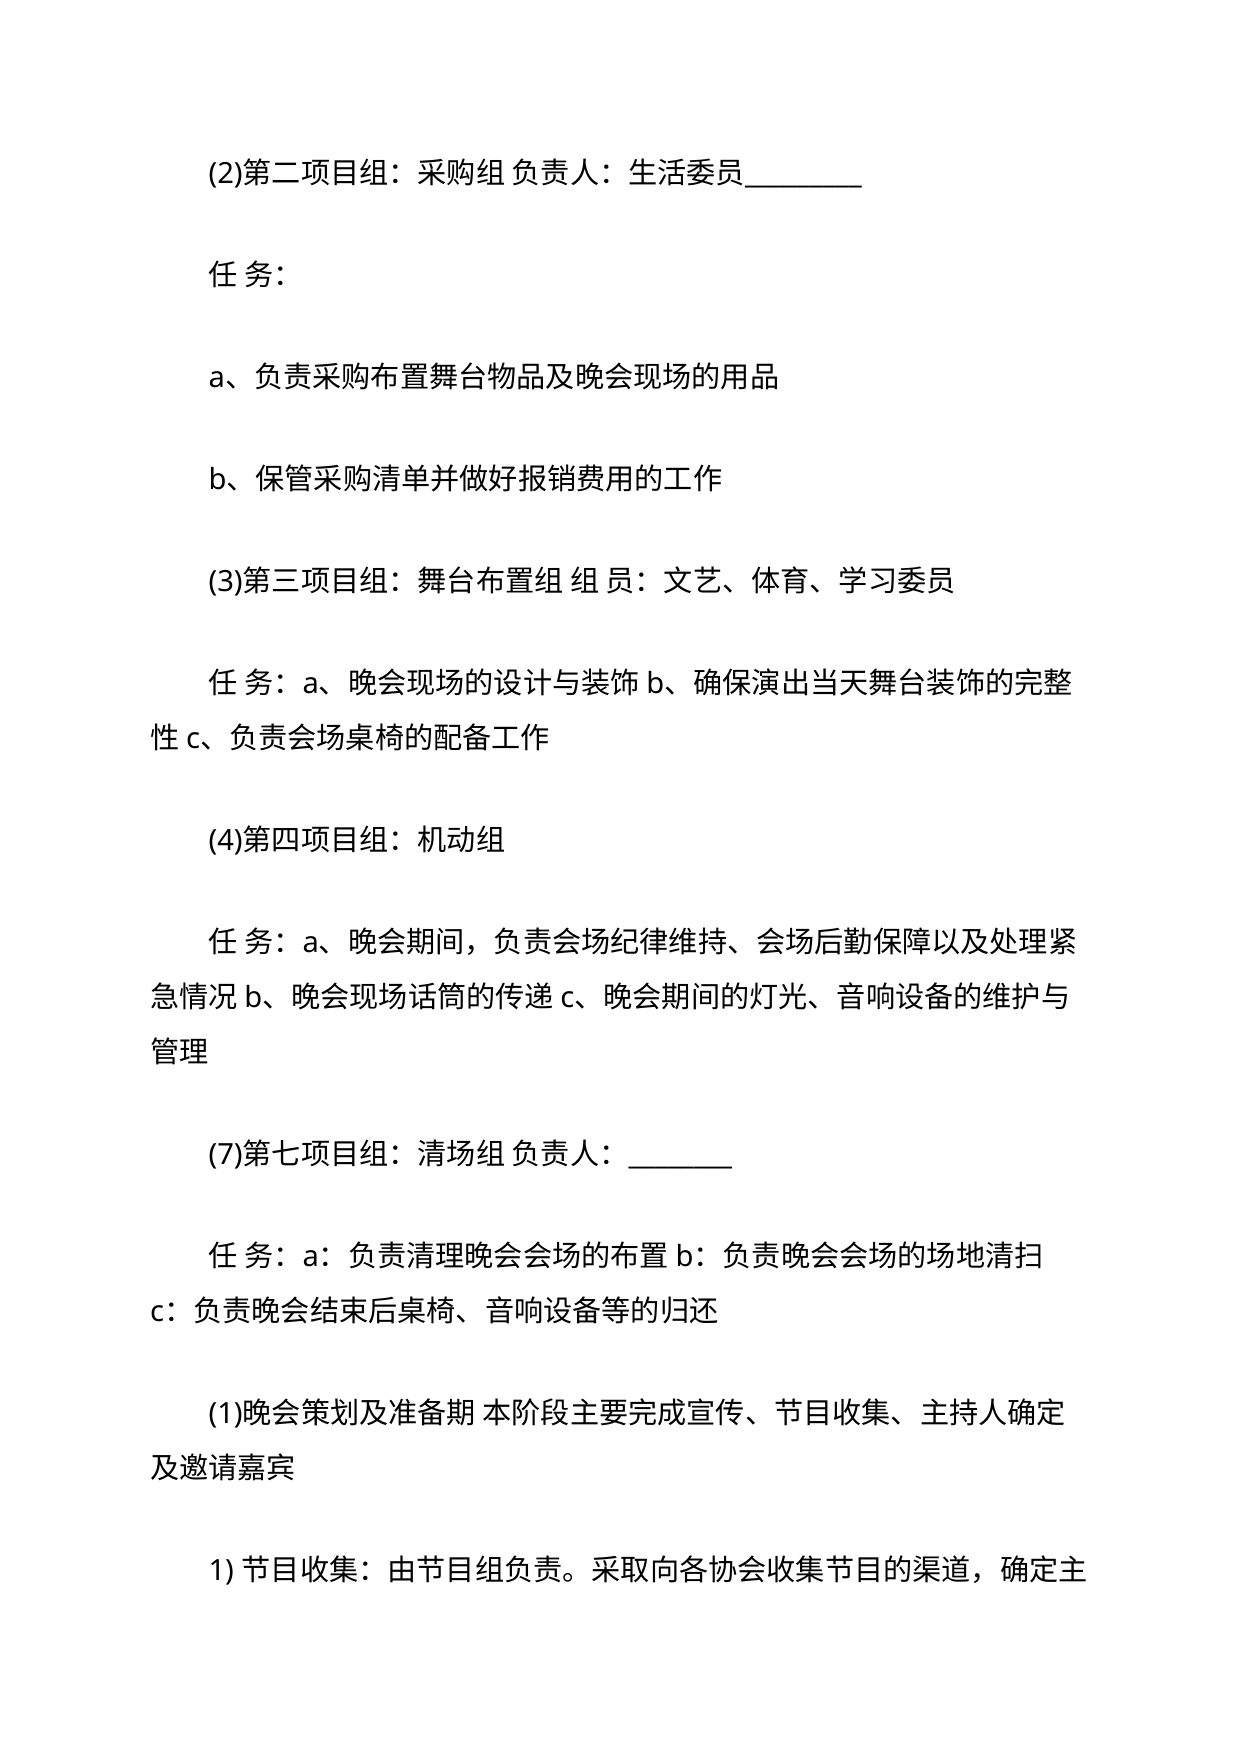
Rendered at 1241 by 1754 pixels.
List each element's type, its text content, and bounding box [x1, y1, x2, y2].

text (1)晚会策划及准备期 本阶段主要完成宣传、节目收集、主持人确定及邀请嘉宾 [150, 1389, 1090, 1487]
text 任 务：a：负责清理晚会会场的布置 b：负责晚会会场的场地清扫 c：负责晚会结束后桌椅、音响设备等的归还 [150, 1232, 1090, 1330]
text (3)第三项目组：舞台布置组 组 员：文艺、体育、学习委员 [150, 558, 1090, 600]
text (4)第四项目组：机动组 [150, 817, 1090, 859]
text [150, 1546, 1090, 1588]
text b、保管采购清单并做好报销费用的工作 [150, 456, 1090, 498]
text a、负责采购布置舞台物品及晚会现场的用品 [150, 354, 1090, 396]
text (2)第二项目组：采购组 负责人：生活委员_________ [150, 150, 1090, 192]
text 任 务：a、晚会期间，负责会场纪律维持、会场后勤保障以及处理紧急情况 b、晚会现场话筒的传递 c、晚会期间的灯光、音响设备的维护与管理 [150, 919, 1090, 1071]
text 任 务：a、晚会现场的设计与装饰 b、确保演出当天舞台装饰的完整性 c、负责会场桌椅的配备工作 [150, 660, 1090, 757]
text 任 务： [150, 252, 1090, 294]
text (7)第七项目组：清场组 负责人：________ [150, 1130, 1090, 1173]
